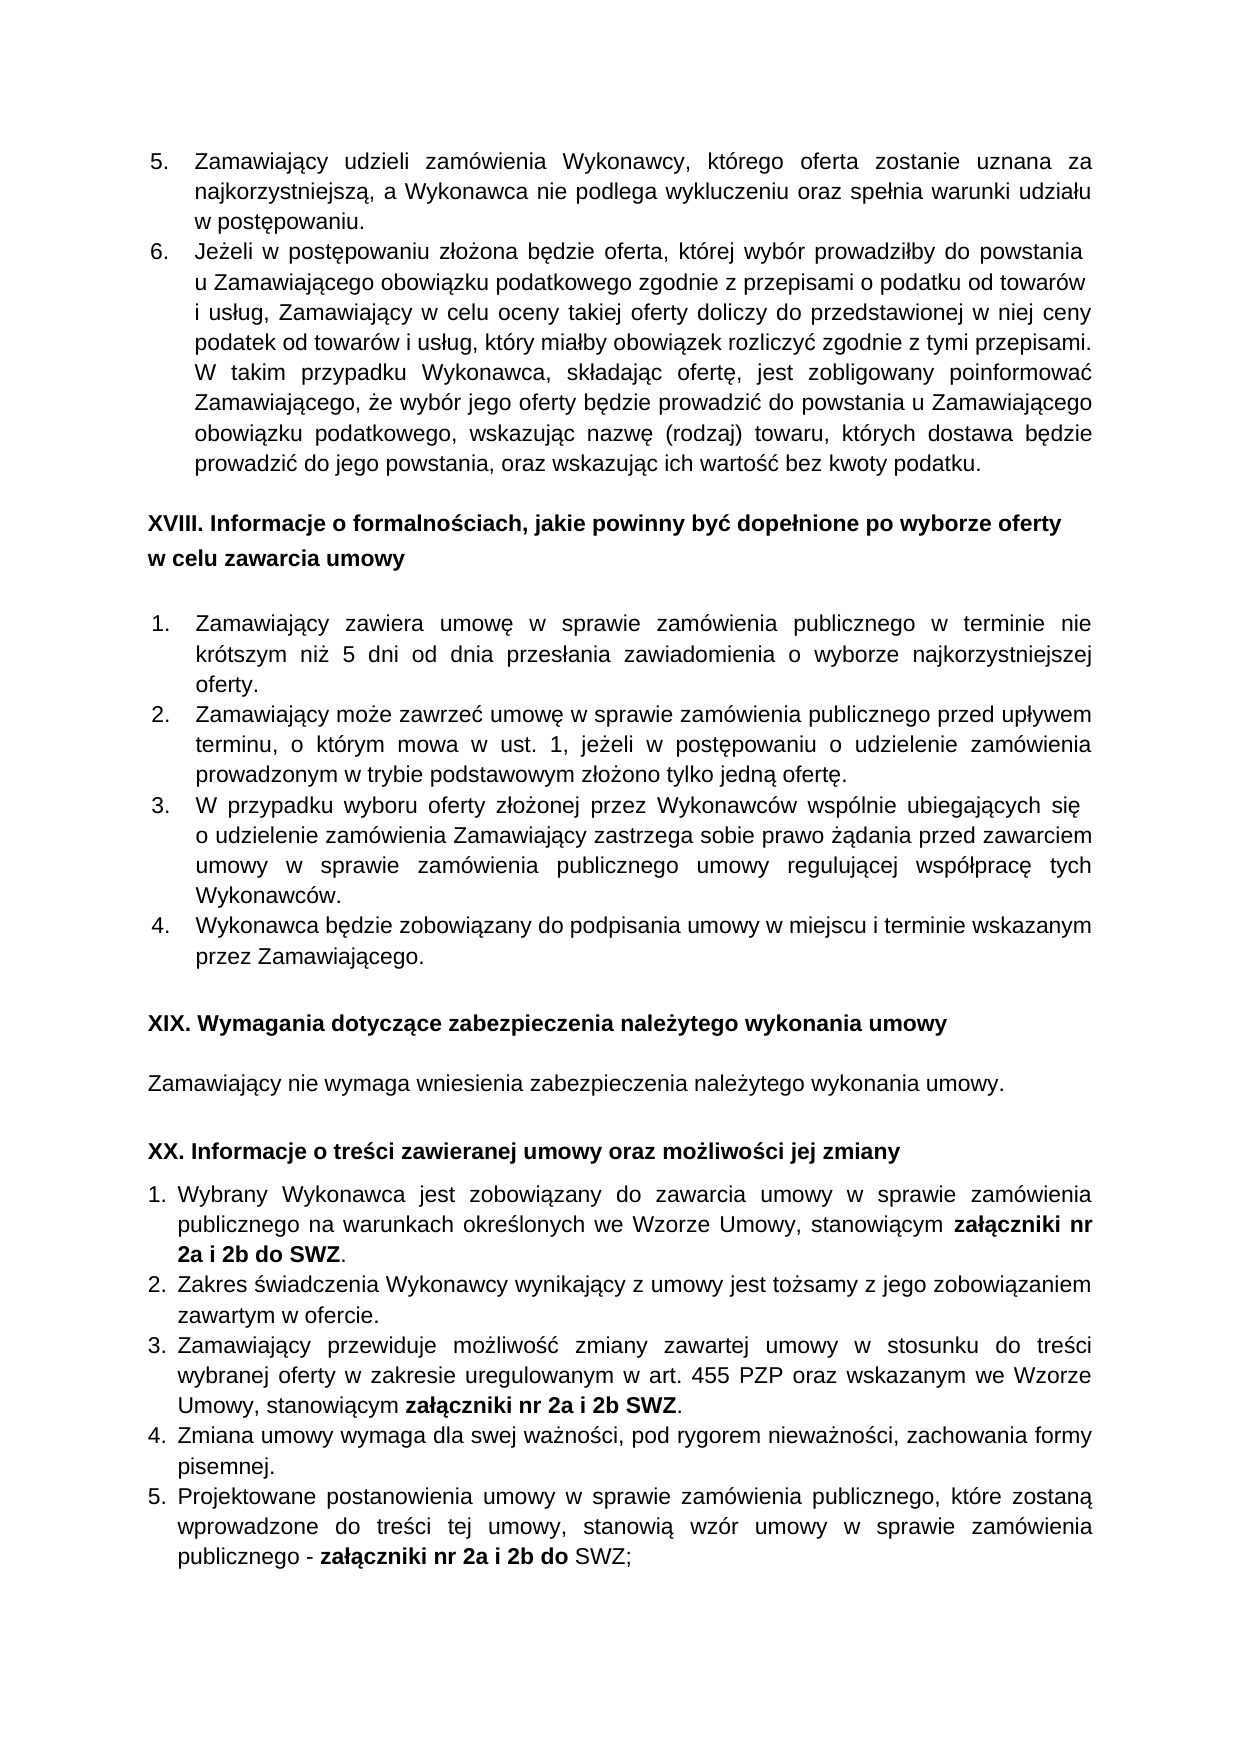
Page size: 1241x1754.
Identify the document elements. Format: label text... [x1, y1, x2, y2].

subtitle w celu zawarcia umowy [148, 545, 1093, 571]
list Zamawiający przewiduje możliwość zmiany zawartej umowy w stosunku do treści wybranej oferty w zakresie uregulowanym w art. 455 PZP oraz wskazanym we Wzorze Umowy, stanowiącym załączniki nr 2a i 2b SWZ. [148, 1332, 1093, 1418]
list Zamawiający może zawrzeć umowę w sprawie zamówienia publicznego przed upływem terminu, o którym mowa w ust. 1, jeżeli w postępowaniu o udzielenie zamówienia prowadzonym w trybie podstawowym złożono tylko jedną ofertę. [151, 701, 1093, 788]
list Projektowane postanowienia umowy w sprawie zamówienia publicznego, które zostaną wprowadzone do treści tej umowy, stanowią wzór umowy w sprawie zamówienia publicznego - załączniki nr 2a i 2b do SWZ; [148, 1483, 1093, 1569]
list Zmiana umowy wymaga dla swej ważności, pod rygorem nieważności, zachowania formy pisemnej. [148, 1422, 1093, 1479]
list Zakres świadczenia Wykonawcy wynikający z umowy jest tożsamy z jego zobowiązaniem zawartym w ofercie. [148, 1271, 1093, 1328]
list Zamawiający udzieli zamówienia Wykonawcy, którego oferta zostanie uznana za najkorzystniejszą, a Wykonawca nie podlega wykluczeniu oraz spełnia warunki udziału w postępowaniu. [150, 148, 1093, 234]
text Zamawiający nie wymaga wniesienia zabezpieczenia należytego wykonania umowy. [148, 1070, 1093, 1097]
list Jeżeli w postępowaniu złożona będzie oferta, której wybór prowadziłby do powstania u Zamawiającego obowiązku podatkowego zgodnie z przepisami o podatku od towarów i usług, Zamawiający w celu oceny takiej oferty doliczy do przedstawionej w niej ceny podatek od towarów i usług, który miałby obowiązek rozliczyć zgodnie z tymi przepisami. W takim przypadku Wykonawca, składając ofertę, jest zobligowany poinformować Zamawiającego, że wybór jego oferty będzie prowadzić do powstania u Zamawiającego obowiązku podatkowego, wskazując nazwę (rodzaj) towaru, których dostawa będzie prowadzić do jego powstania, oraz wskazując ich wartość bez kwoty podatku. [150, 238, 1093, 476]
subtitle XVIII. Informacje o formalnościach, jakie powinny być dopełnione po wyborze oferty [148, 510, 1093, 536]
list W przypadku wyboru oferty złożonej przez Wykonawców wspólnie ubiegających się o udzielenie zamówienia Zamawiający zastrzega sobie prawo żądania przed zawarciem umowy w sprawie zamówienia publicznego umowy regulującej współpracę tych Wykonawców. [151, 792, 1093, 908]
subtitle XX. Informacje o treści zawieranej umowy oraz możliwości jej zmiany [148, 1138, 1093, 1164]
subtitle XIX. Wymagania dotyczące zabezpieczenia należytego wykonania umowy [148, 1010, 1093, 1037]
list Zamawiający zawiera umowę w sprawie zamówienia publicznego w terminie nie krótszym niż 5 dni od dnia przesłania zawiadomienia o wyborze najkorzystniejszej oferty. [151, 610, 1093, 697]
list Wybrany Wykonawca jest zobowiązany do zawarcia umowy w sprawie zamówienia publicznego na warunkach określonych we Wzorze Umowy, stanowiącym załączniki nr 2a i 2b do SWZ. [148, 1181, 1093, 1267]
list Wykonawca będzie zobowiązany do podpisania umowy w miejscu i terminie wskazanym przez Zamawiającego. [151, 912, 1093, 969]
